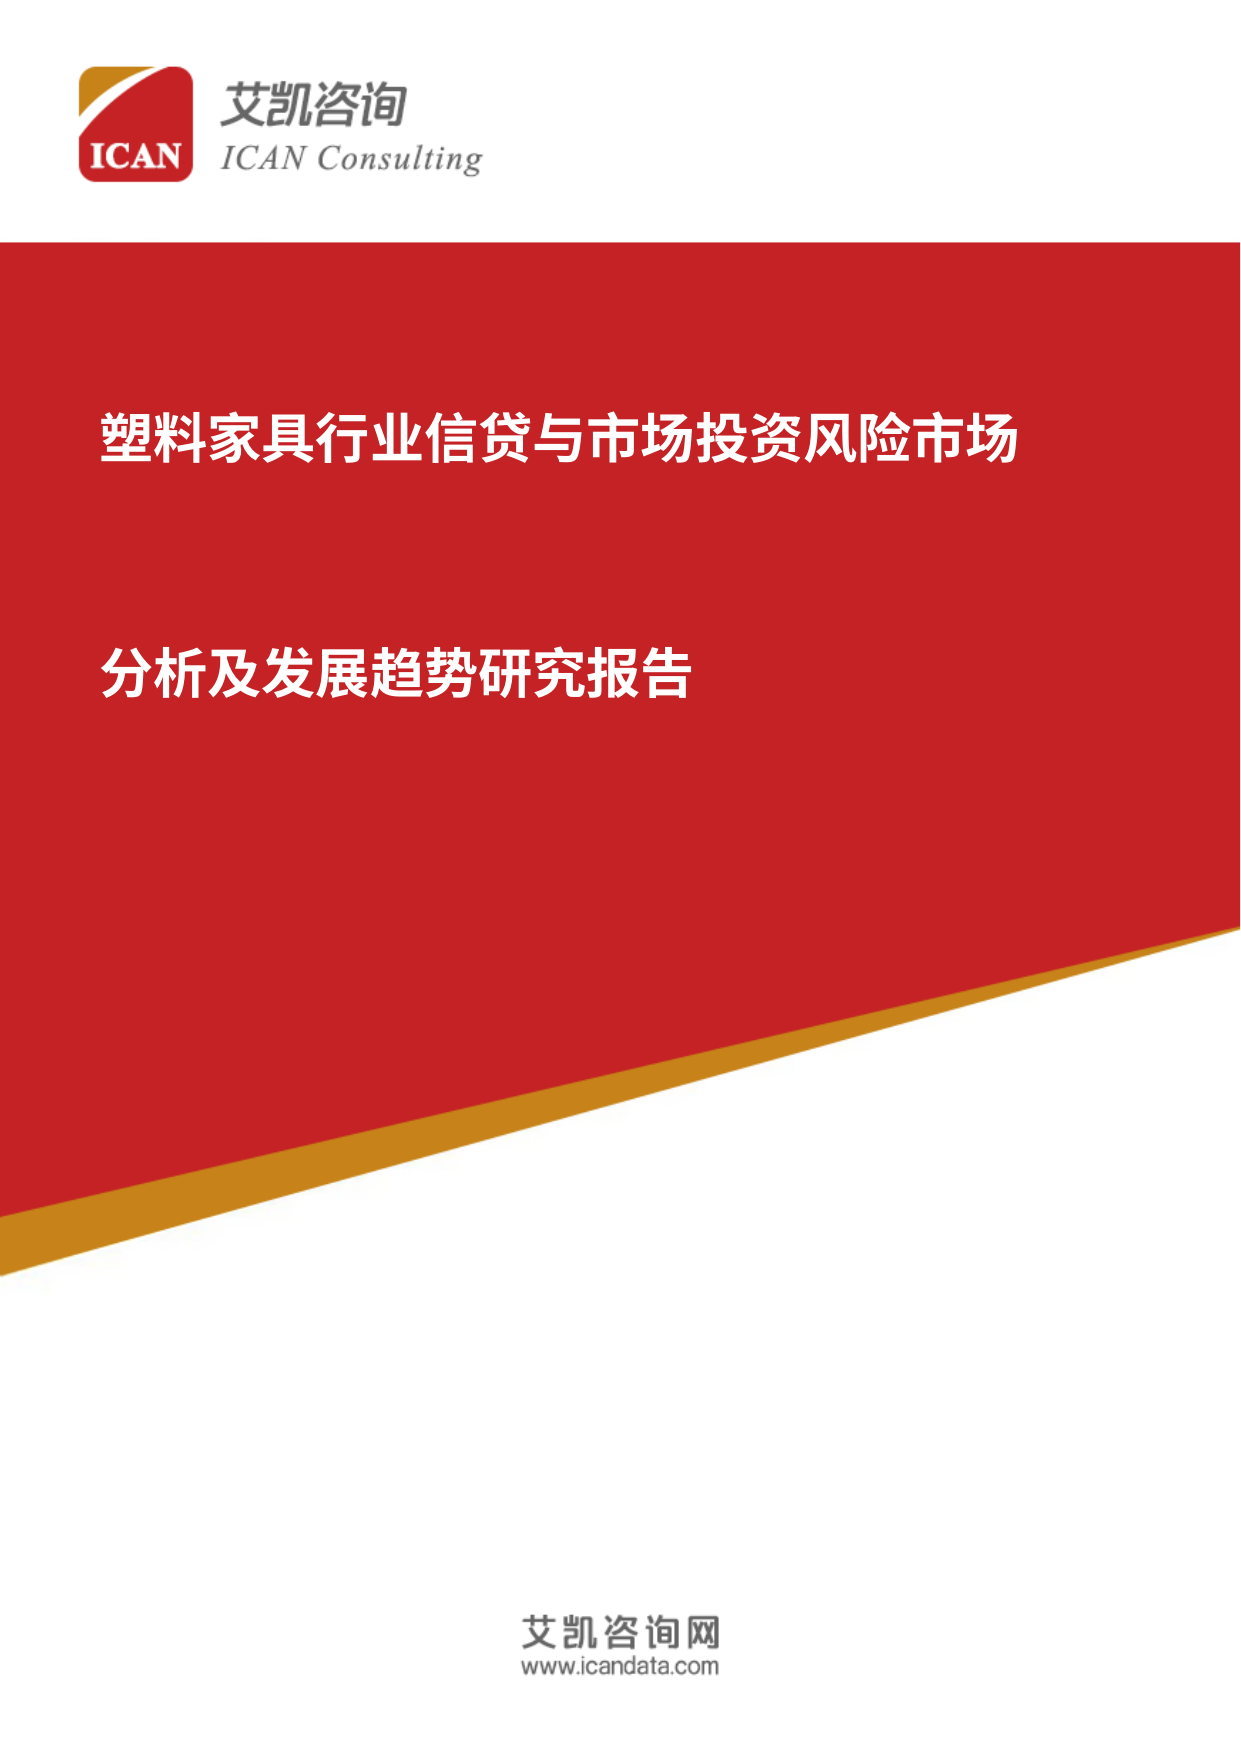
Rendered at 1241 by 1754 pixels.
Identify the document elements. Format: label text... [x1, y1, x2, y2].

subtitle 塑料家具行业信贷与市场投资风险市场分析及发展趋势研究报告 [99, 386, 1053, 718]
picture [0, 5, 1241, 1754]
